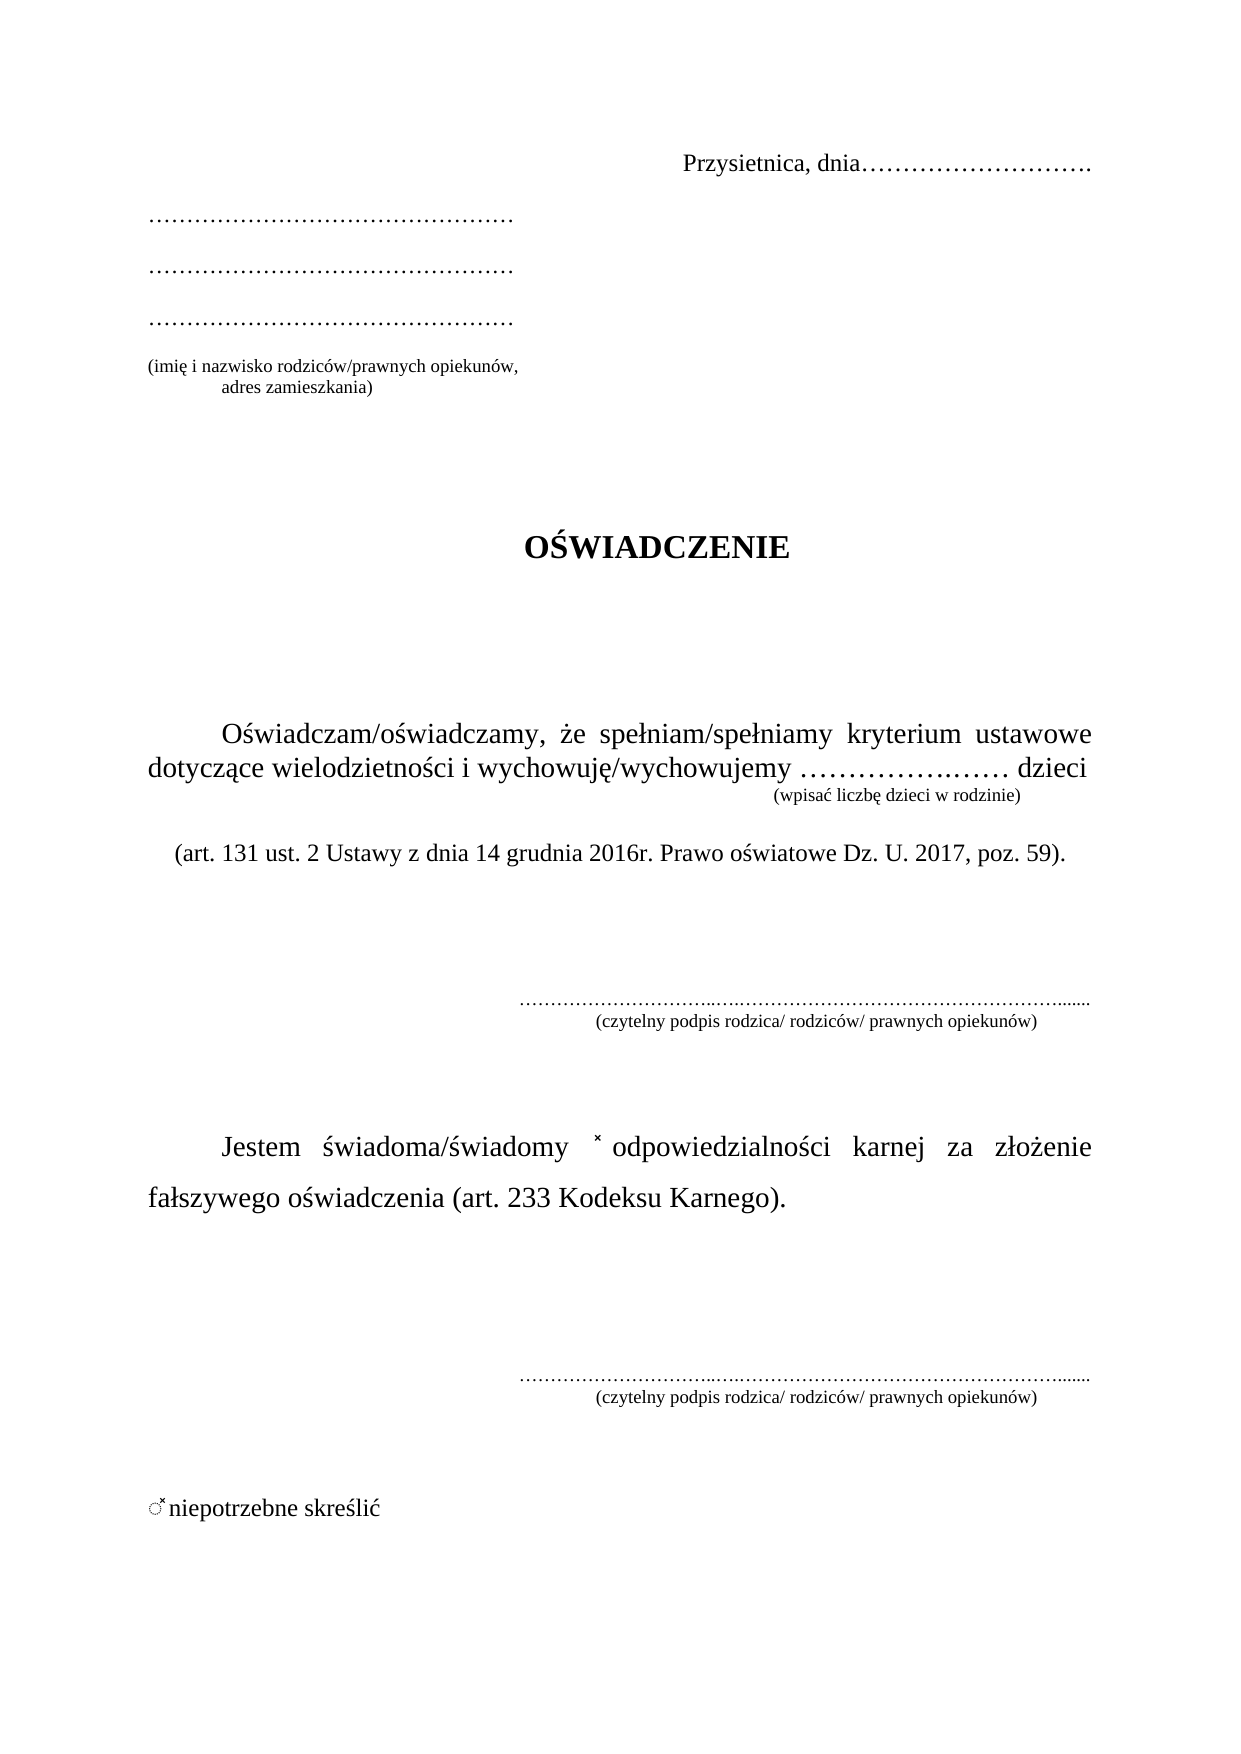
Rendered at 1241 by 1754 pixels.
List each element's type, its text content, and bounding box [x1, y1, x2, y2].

text Oświadczam/oświadczamy, że spełniam/spełniamy kryterium ustawowe dotyczące wielodzietności i wychowuję/wychowujemy …………….…… dzieci [148, 716, 1093, 783]
text ̽ niepotrzebne skreślić [148, 1493, 1093, 1522]
text Jestem świadoma/świadomy ̽ odpowiedzialności karnej za złożenie fałszywego oświadczenia (art. 233 Kodeksu Karnego). [148, 1129, 1093, 1213]
text …………………………..….……………………………………………....... [443, 1364, 1093, 1386]
text (art. 131 ust. 2 Ustawy z dnia 14 grudnia 2016r. Prawo oświatowe Dz. U. 2017, poz. 59). [148, 838, 1093, 867]
text (czytelny podpis rodzica/ rodziców/ prawnych opiekunów) [148, 1386, 1093, 1407]
text ………………………………………… [148, 252, 1093, 279]
text ………………………………………… [148, 303, 1093, 330]
text OŚWIADCZENIE [148, 527, 1093, 565]
text …………………………..….……………………………………………....... [443, 988, 1093, 1009]
text (imię i nazwisko rodziców/prawnych opiekunów, [148, 354, 1093, 376]
text Przysietnica, dnia………………………. [664, 148, 1093, 176]
text (wpisać liczbę dzieci w rodzinie) [148, 783, 1093, 805]
text ………………………………………… [148, 201, 1093, 228]
text (czytelny podpis rodzica/ rodziców/ prawnych opiekunów) [148, 1009, 1093, 1031]
text adres zamieszkania) [148, 376, 1093, 398]
